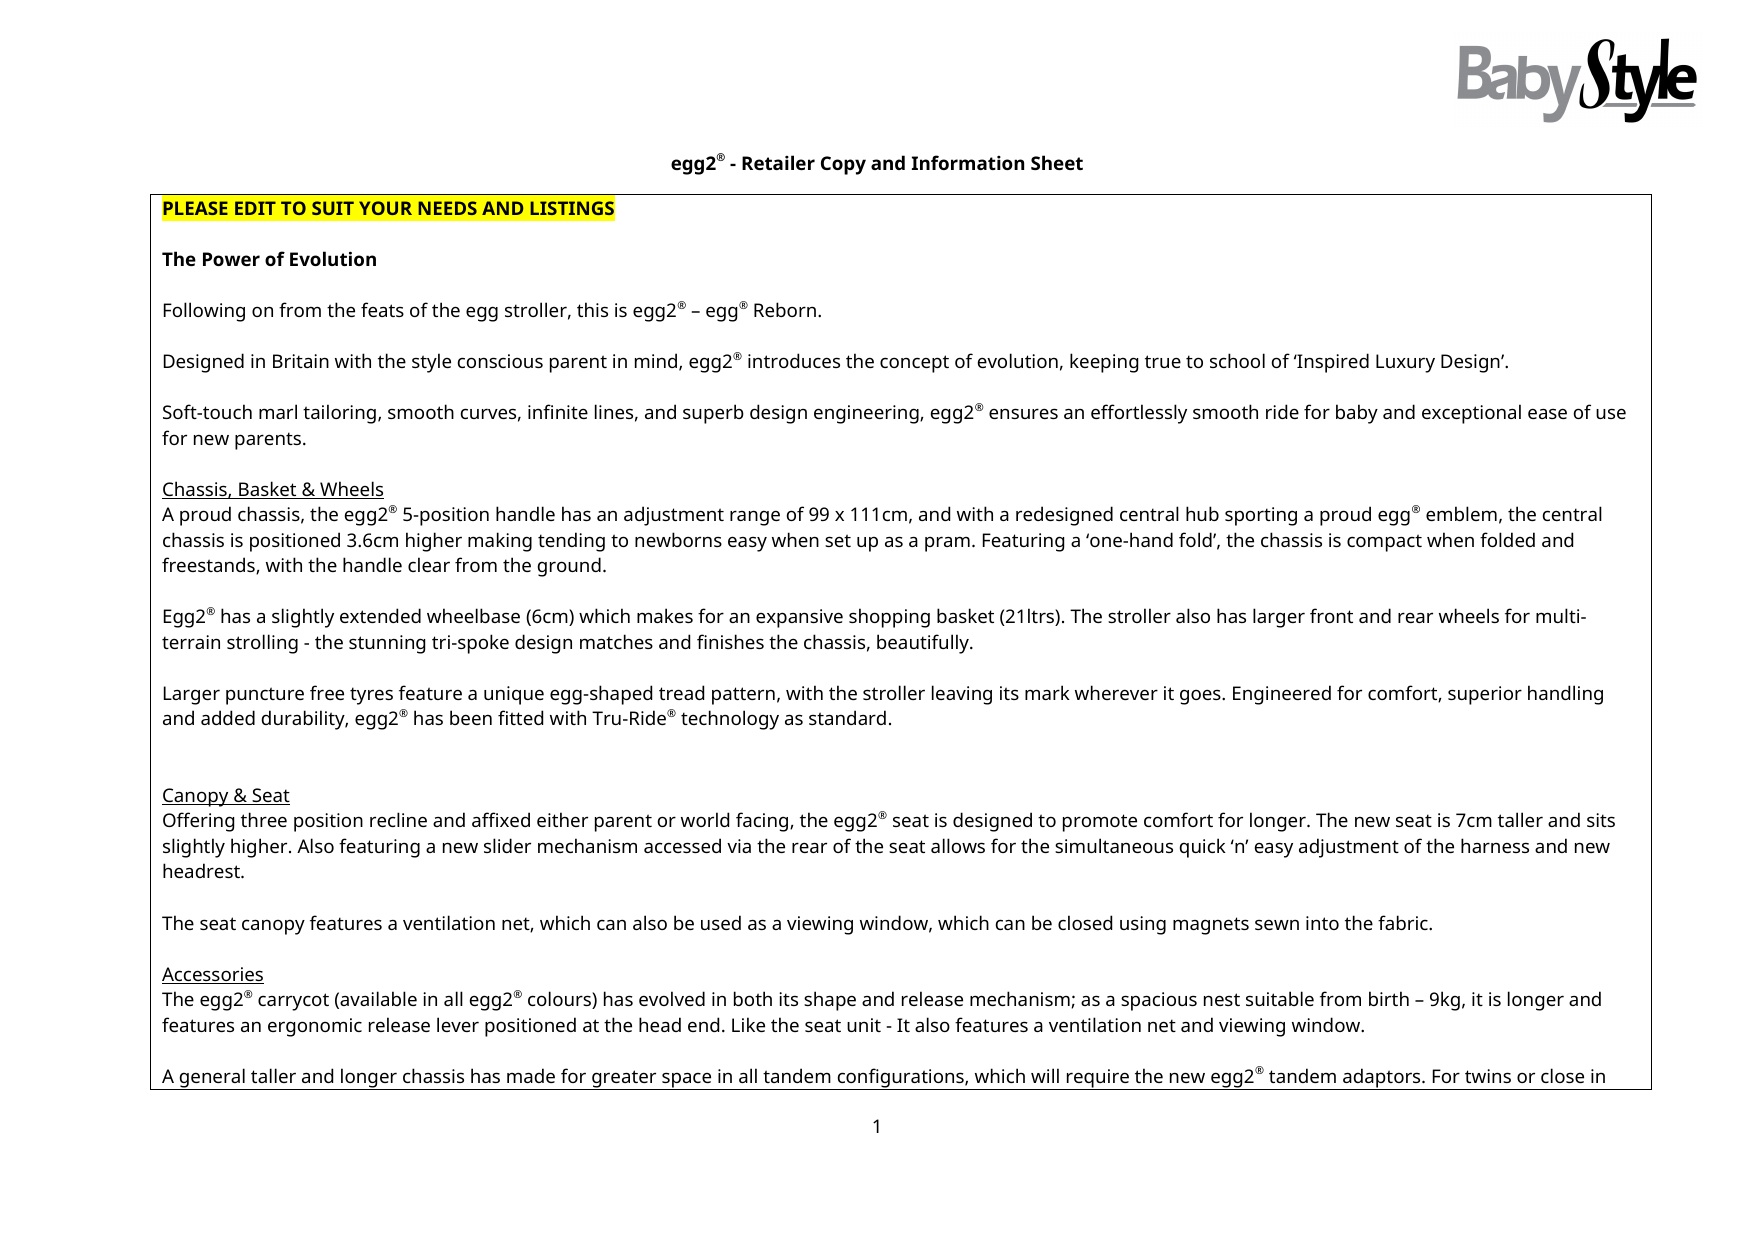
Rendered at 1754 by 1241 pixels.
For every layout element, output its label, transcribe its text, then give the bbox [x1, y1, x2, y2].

picture [1451, 32, 1705, 129]
text egg2® - Retailer Copy and Information Sheet [150, 150, 1604, 176]
